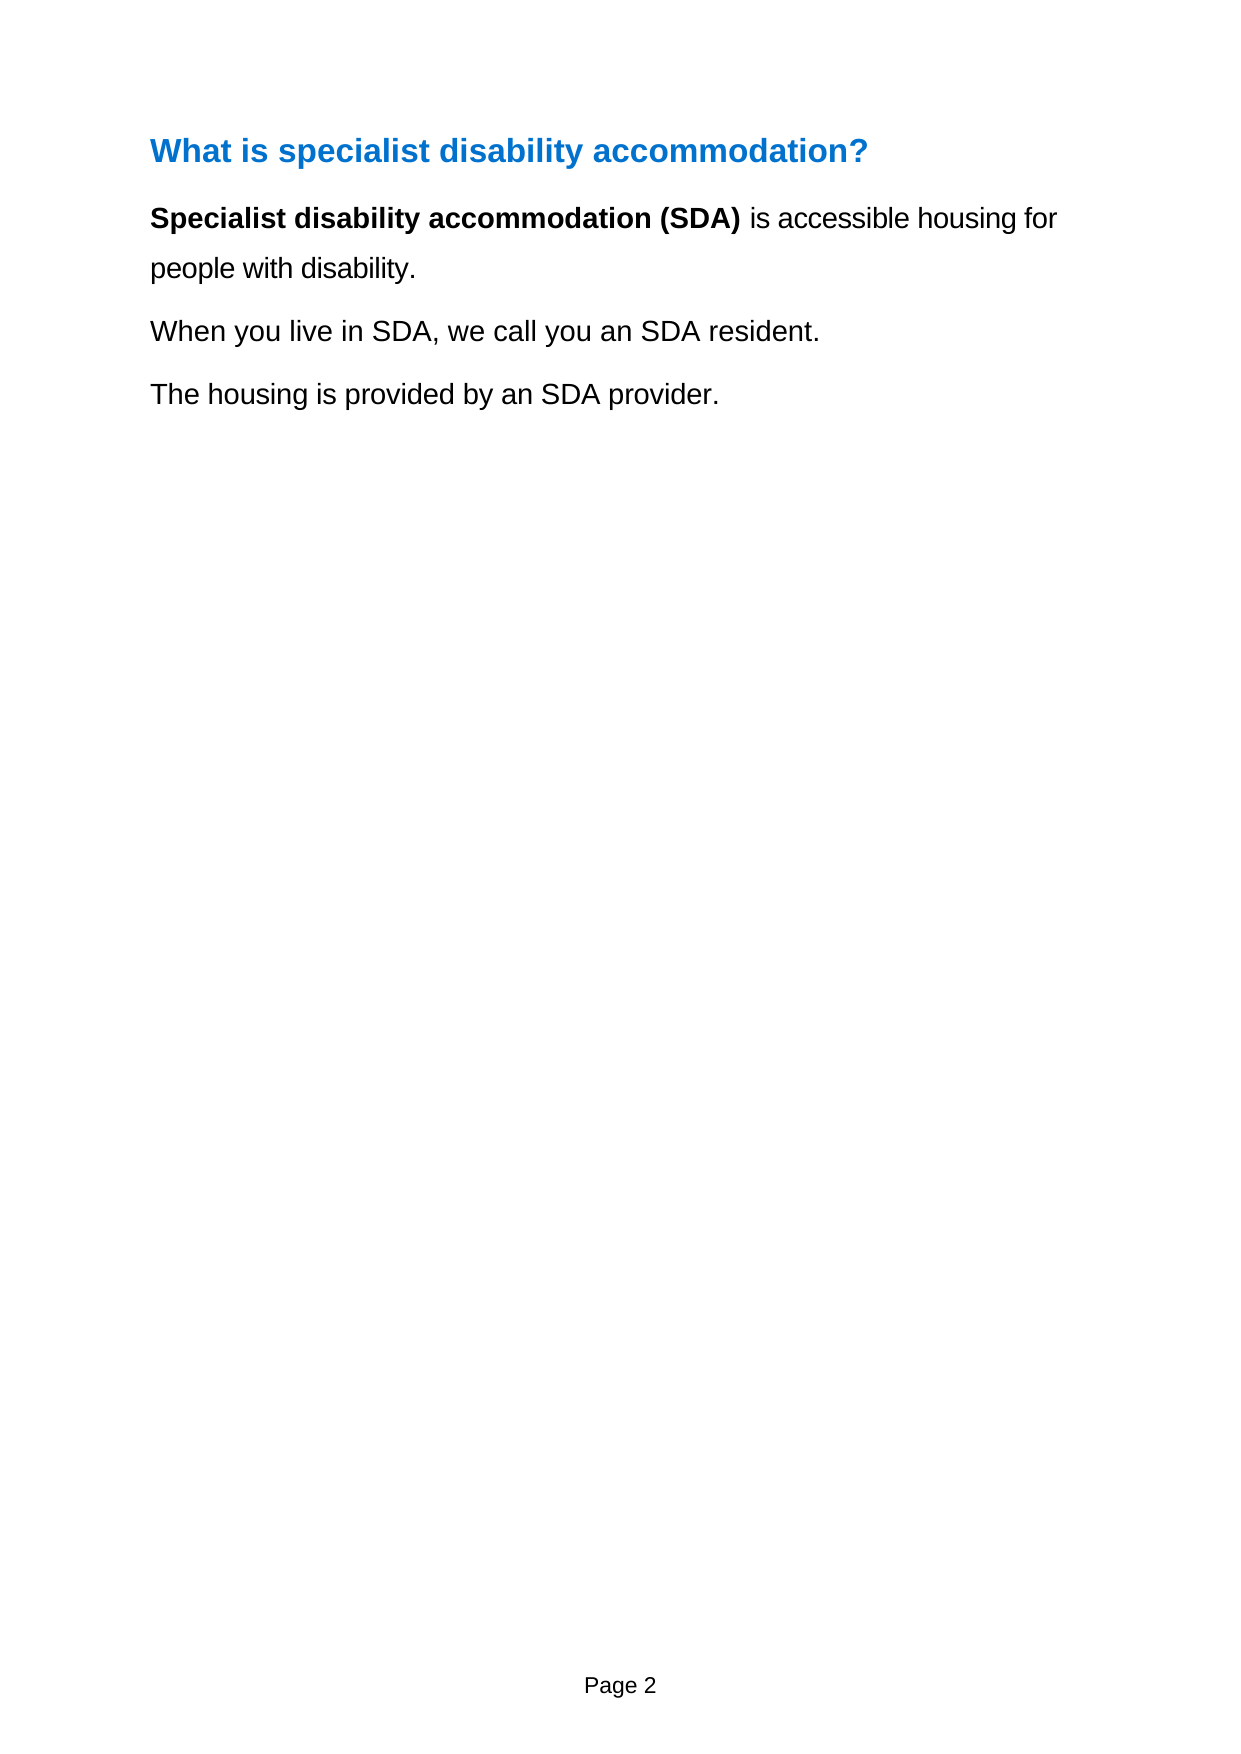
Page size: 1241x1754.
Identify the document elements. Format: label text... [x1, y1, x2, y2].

text When you live in SDA, we call you an SDA resident. [150, 314, 1090, 347]
text The housing is provided by an SDA provider. [150, 377, 1090, 410]
text Specialist disability accommodation (SDA) is accessible housing for people with disability. [150, 201, 1090, 284]
subtitle What is specialist disability accommodation? [150, 131, 1090, 169]
